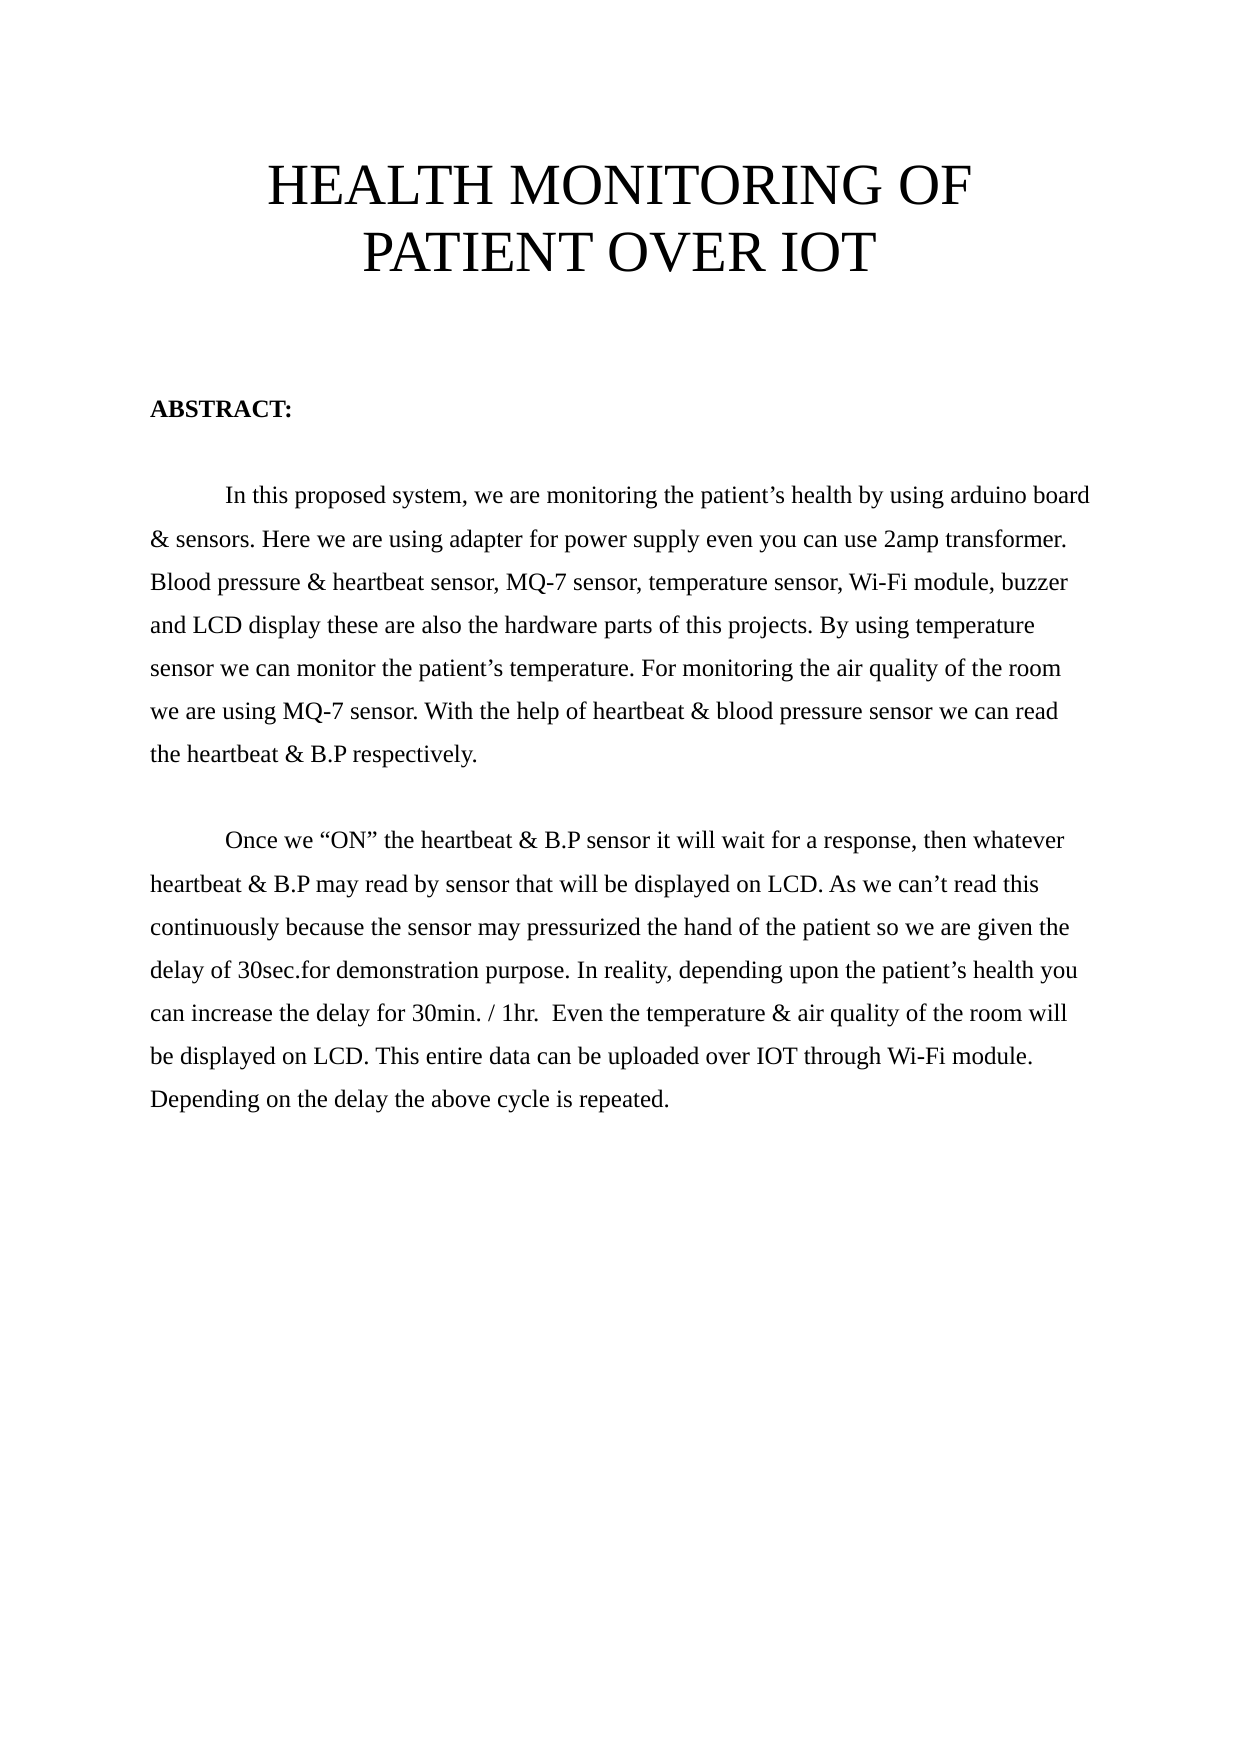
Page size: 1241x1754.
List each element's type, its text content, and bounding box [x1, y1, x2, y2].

text HEALTH MONITORING OF PATIENT OVER IOT [150, 150, 1090, 284]
text In this proposed system, we are monitoring the patient’s health by using arduino board & sensors. Here we are using adapter for power supply even you can use 2amp transformer. Blood pressure & heartbeat sensor, MQ-7 sensor, temperature sensor, Wi-Fi module, buzzer and LCD display these are also the hardware parts of this projects. By using temperature sensor we can monitor the patient’s temperature. For monitoring the air quality of the room we are using MQ-7 sensor. With the help of heartbeat & blood pressure sensor we can read the heartbeat & B.P respectively. [150, 481, 1090, 768]
text ABSTRACT: [150, 394, 1090, 423]
text Once we “ON” the heartbeat & B.P sensor it will wait for a response, then whatever heartbeat & B.P may read by sensor that will be displayed on LCD. As we can’t read this continuously because the sensor may pressurized the hand of the patient so we are given the delay of 30sec.for demonstration purpose. In reality, depending upon the patient’s health you can increase the delay for 30min. / 1hr. Even the temperature & air quality of the room will be displayed on LCD. This entire data can be uploaded over through Wi-Fi module. Depending on the delay the above cycle is repeated. [150, 826, 1090, 1113]
